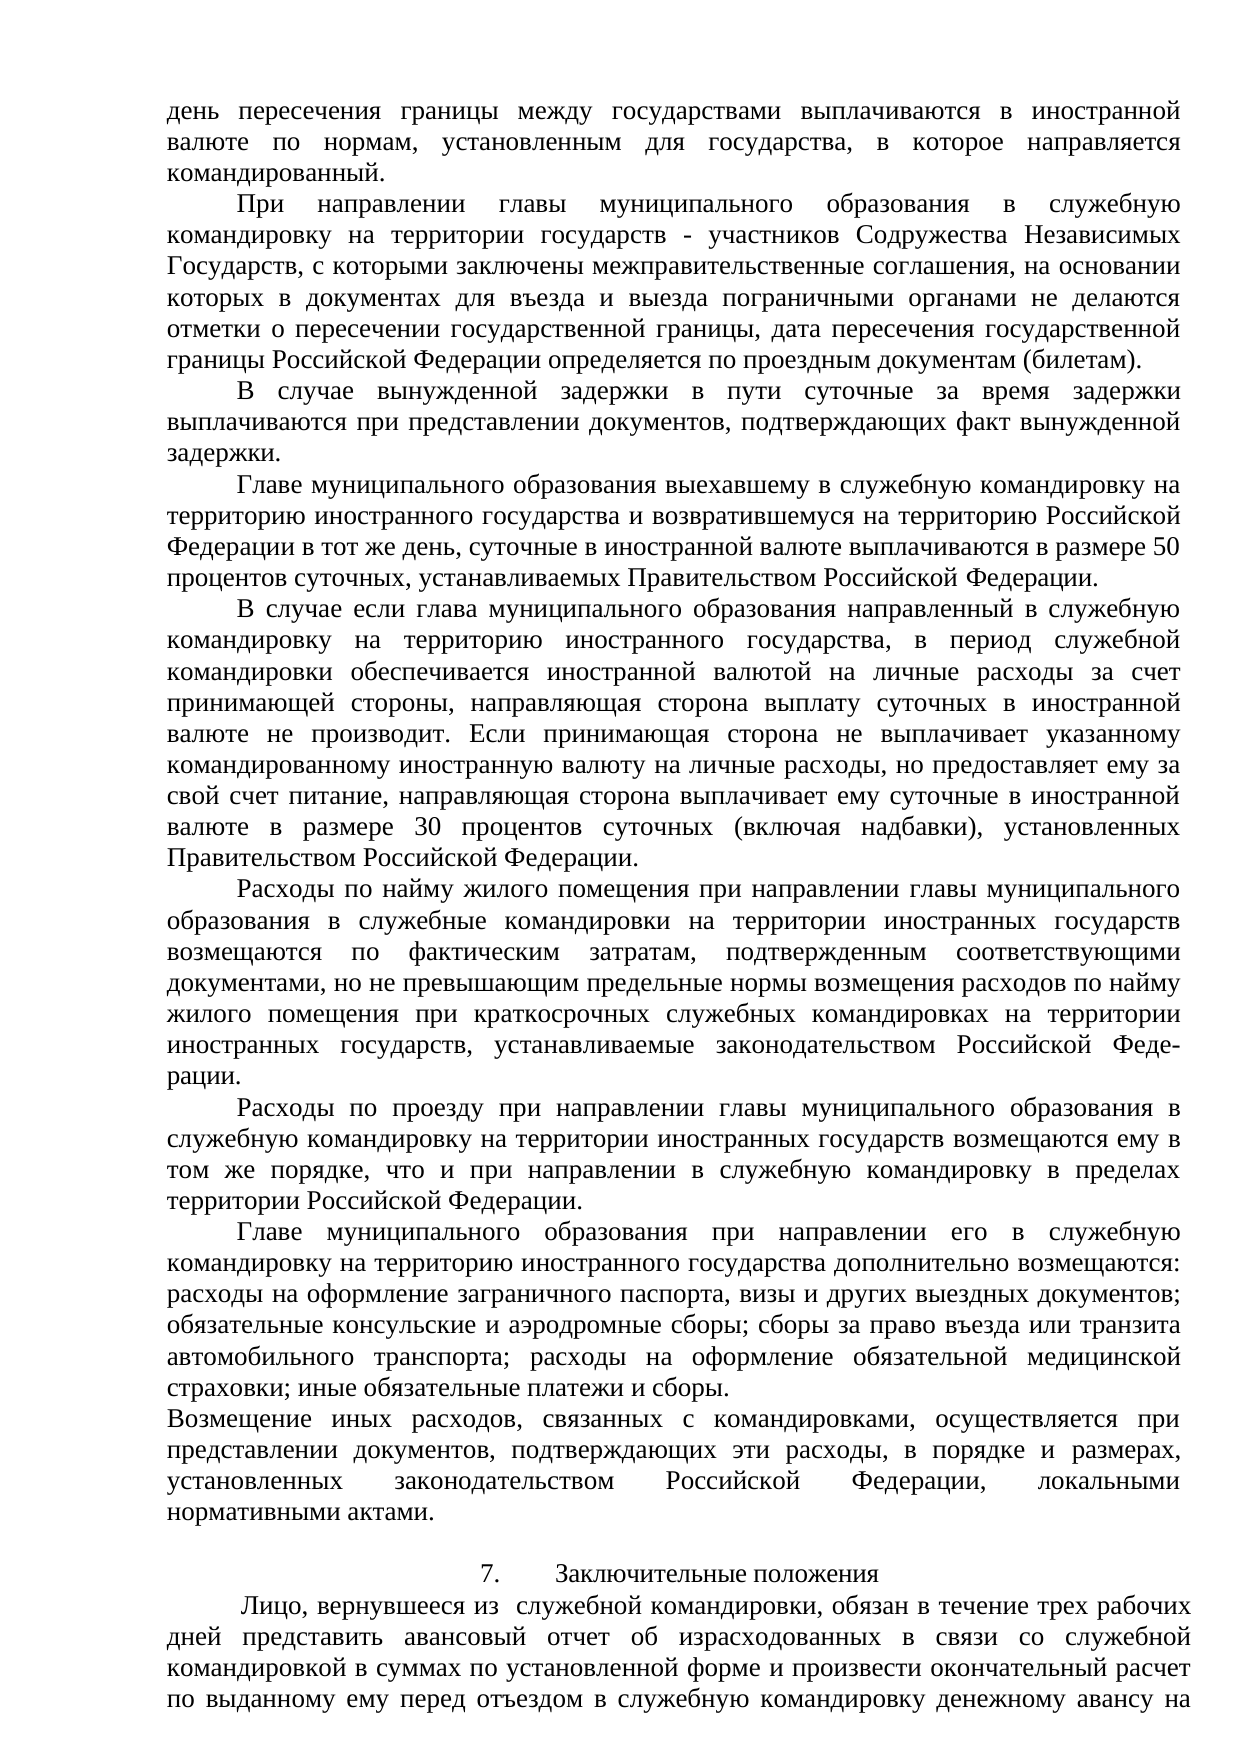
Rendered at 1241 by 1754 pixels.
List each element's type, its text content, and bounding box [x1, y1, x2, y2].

text В случае если глава муниципального образования направленный в служебную командировку на территорию иностранного государства, в период служебной командировки обеспечивается иностранной валютой на личные расходы за счет принимающей стороны, направляющая сторона выплату суточных в иностранной валюте не производит. Если принимающая сторона не выплачивает указанному командированному иностранную валюту на личные расходы, но предоставляет ему за свой счет питание, направляющая сторона выплачивает ему суточные в иностранной валюте в размере 30 процентов суточных (включая надбавки), установленных Правительством Российской Федерации. [167, 592, 1182, 873]
text Главе муниципального образования при направлении его в служебную командировку на территорию иностранного государства дополнительно возмещаются: расходы на оформление заграничного паспорта, визы и других выездных документов; обязательные консульские и аэродромные сборы; сборы за право въезда или транзита автомобильного транспорта; расходы на оформление обязательной медицинской страховки; иные обязательные платежи и сборы. [167, 1215, 1182, 1402]
text Главе муниципального образования выехавшему в служебную командировку на территорию иностранного государства и возвратившемуся на территорию Российской Федерации в тот же день, суточные в иностранной валюте выплачиваются в размере 50 процентов суточных, устанавливаемых Правительством Российской Федерации. [167, 468, 1182, 592]
text При направлении главы муниципального образования в служебную командировку на территории государств - участников Содружества Независимых Государств, с которыми заключены межправительственные соглашения, на основании которых в документах для въезда и выезда пограничными органами не делаются отметки о пересечении государственной границы, дата пересечения государственной границы Российской Федерации определяется по проездным документам (билетам). [167, 187, 1182, 374]
text В случае вынужденной задержки в пути суточные за время задержки выплачиваются при представлении документов, подтверждающих факт вынужденной задержки. [167, 374, 1182, 468]
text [167, 94, 1182, 187]
list Заключительные положения [167, 1558, 1192, 1589]
text Расходы по проезду при направлении главы муниципального образования в служебную командировку на территории иностранных государств возмещаются ему в том же порядке, что и при направлении в служебную командировку в пределах территории Российской Федерации. [167, 1091, 1182, 1215]
text Возмещение иных расходов, связанных с командировками, осуществляется при представлении документов, подтверждающих эти расходы, в порядке и размерах, установленных законодательством Российской Федерации, локальными нормативными актами. [167, 1402, 1181, 1527]
text Расходы по найму жилого помещения при направлении главы муниципального образования в служебные командировки на территории иностранных государств возмещаются по фактическим затратам, подтвержденным соответствующими документами, но не превышающим предельные нормы возмещения расходов по найму жилого помещения при краткосрочных служебных командировках на территории иностранных государств, устанавливаемые законодательством Российской Феде- рации. [167, 873, 1182, 1091]
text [167, 1589, 1192, 1713]
